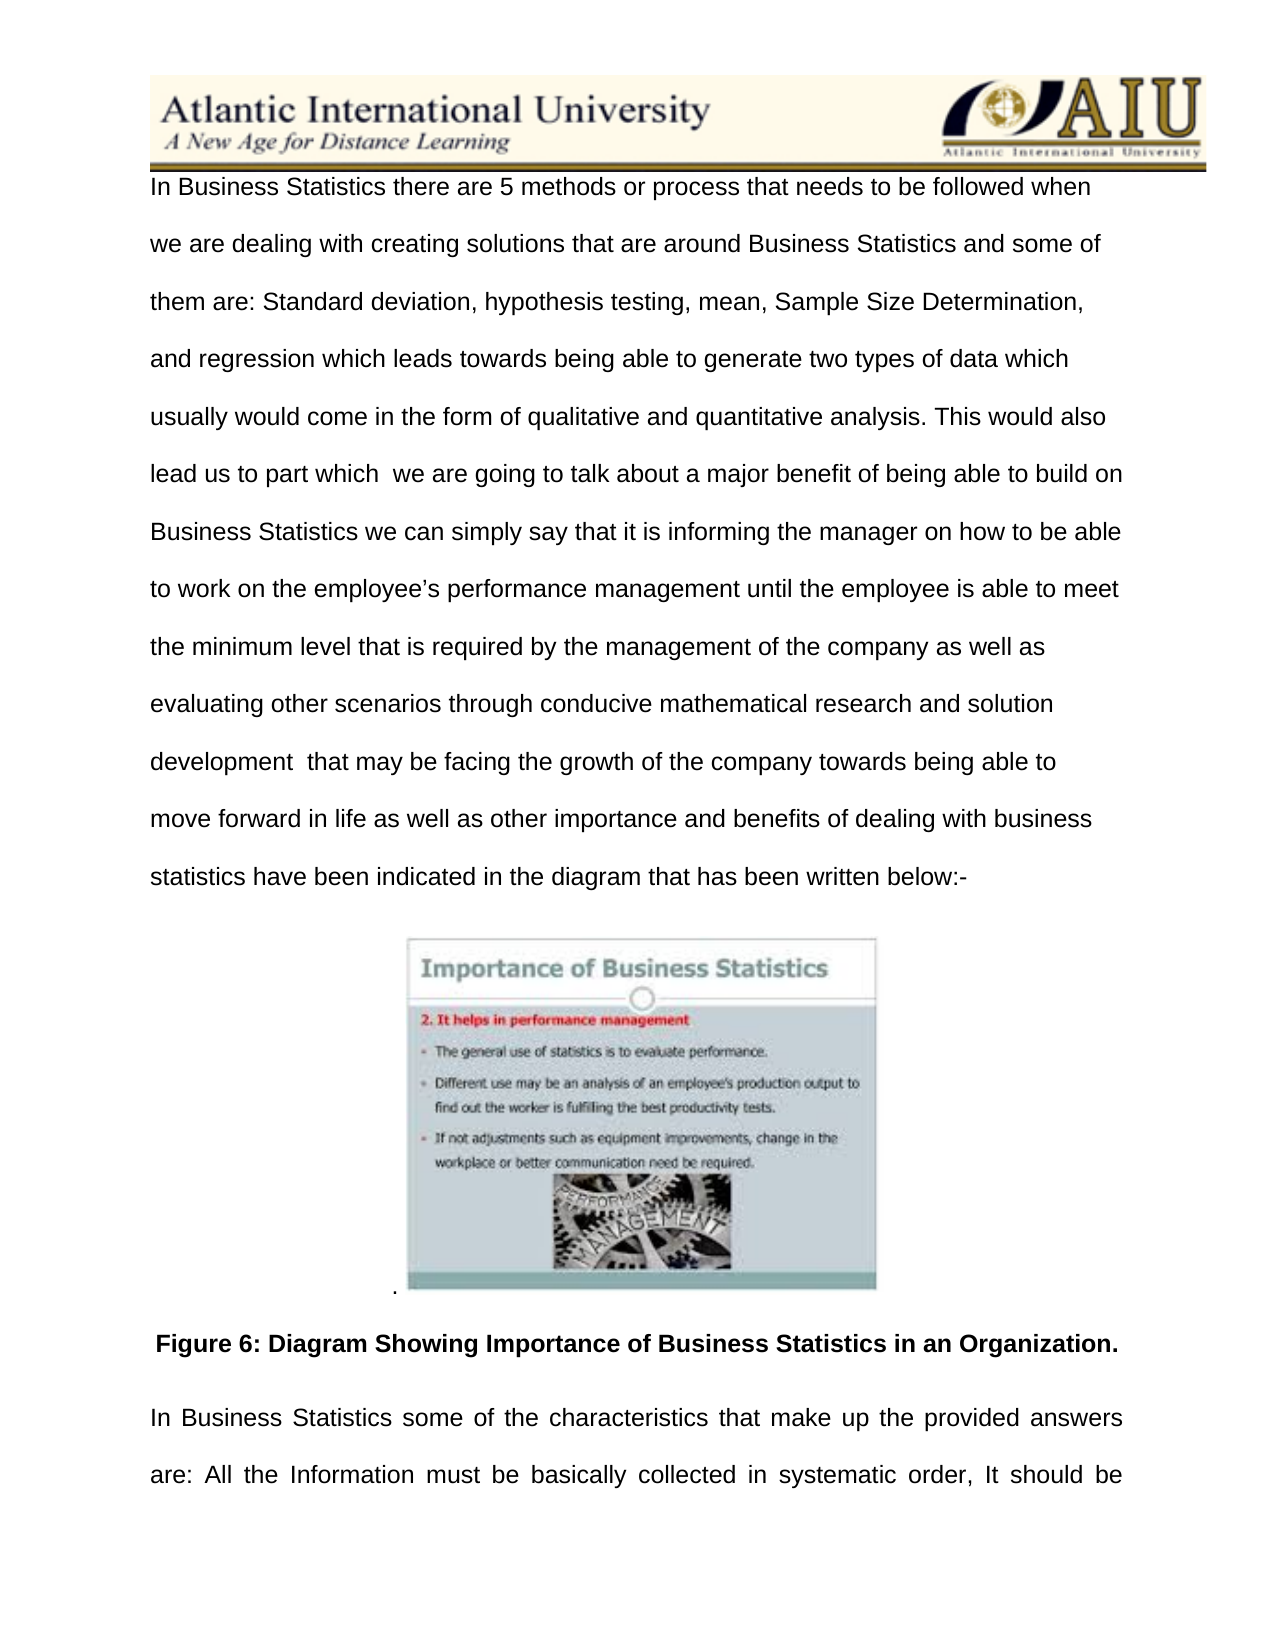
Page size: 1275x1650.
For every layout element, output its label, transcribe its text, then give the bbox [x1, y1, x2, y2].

picture [405, 936, 884, 1295]
text In Business Statistics there are 5 methods or process that needs to be followed when we are dealing with creating solutions that are around Business Statistics and some of them are: Standard deviation, hypothesis testing, mean, Sample Size Determination, and regression which leads towards being able to generate two types of data which usually would come in the form of qualitative and quantitative analysis. This would also lead us to part which we are going to talk about a major benefit of being able to build on Business Statistics we can simply say that it is informing the manager on how to be able to work on the employee’s performance management until the employee is able to meet the minimum level that is required by the management of the company as well as evaluating other scenarios through conducive mathematical research and solution development that may be facing the growth of the company towards being able to move forward in life as well as other importance and benefits of dealing with business statistics have been indicated in the diagram that has been written below:- [150, 172, 1125, 891]
picture [150, 75, 1207, 172]
